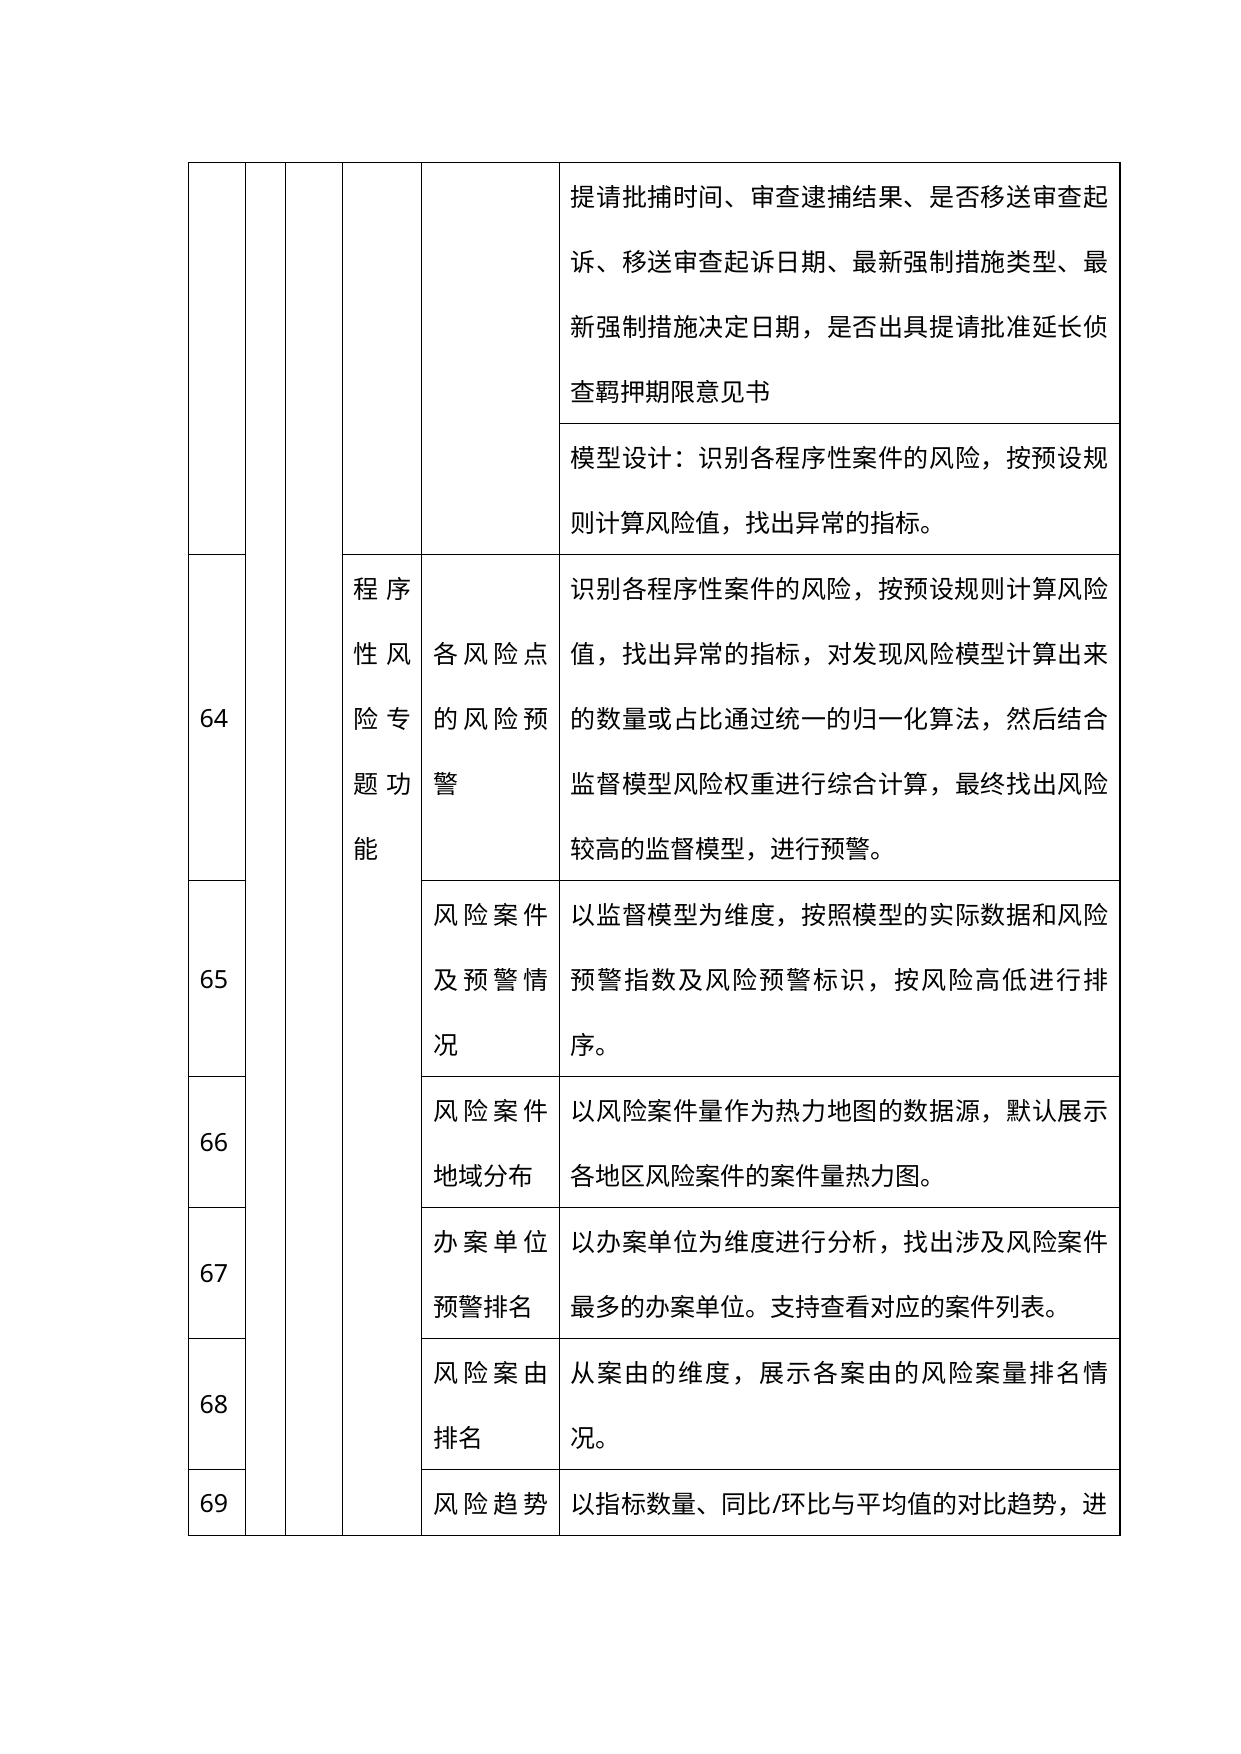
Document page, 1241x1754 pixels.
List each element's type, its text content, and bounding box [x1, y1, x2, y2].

table_cell 以办案单位为维度进行分析，找出涉及风险案件最多的办案单位。支持查看对应的案件列表。 [560, 1208, 1119, 1338]
table_cell 69 [189, 1470, 245, 1535]
table_cell 从案由的维度，展示各案由的风险案量排名情况。 [560, 1339, 1119, 1469]
table_cell 各风险点的风险预警 [422, 555, 559, 880]
table_cell 66 [189, 1077, 245, 1207]
table_cell 办案单位预警排名 [422, 1208, 559, 1338]
table_cell 65 [189, 881, 245, 1076]
table_cell 以风险案件量作为热力地图的数据源，默认展示各地区风险案件的案件量热力图。 [560, 1077, 1119, 1207]
table_cell 风险趋势预警 [422, 1470, 559, 1535]
table_cell 风险案由排名 [422, 1339, 559, 1469]
table_cell 67 [189, 1208, 245, 1338]
table_cell 识别各程序性案件的风险，按预设规则计算风险值，找出异常的指标，对发现风险模型计算出来的数量或占比通过统一的归一化算法，然后结合监督模型风险权重进行综合计算，最终找出风险较高的监督模型，进行预警。 [560, 555, 1119, 880]
table_cell 以监督模型为维度，按照模型的实际数据和风险预警指数及风险预警标识，按风险高低进行排序。 [560, 881, 1119, 1076]
table_cell 程序性风险专题功能 [343, 555, 421, 1535]
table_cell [560, 163, 1119, 423]
table_cell 模型设计：识别各程序性案件的风险，按预设规则计算风险值，找出异常的指标。 [560, 424, 1119, 554]
table_cell 68 [189, 1339, 245, 1469]
table_cell 风险案件地域分布 [422, 1077, 559, 1207]
table_cell 64 [189, 555, 245, 880]
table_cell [560, 1470, 1119, 1535]
table_cell 风险案件及预警情况 [422, 881, 559, 1076]
